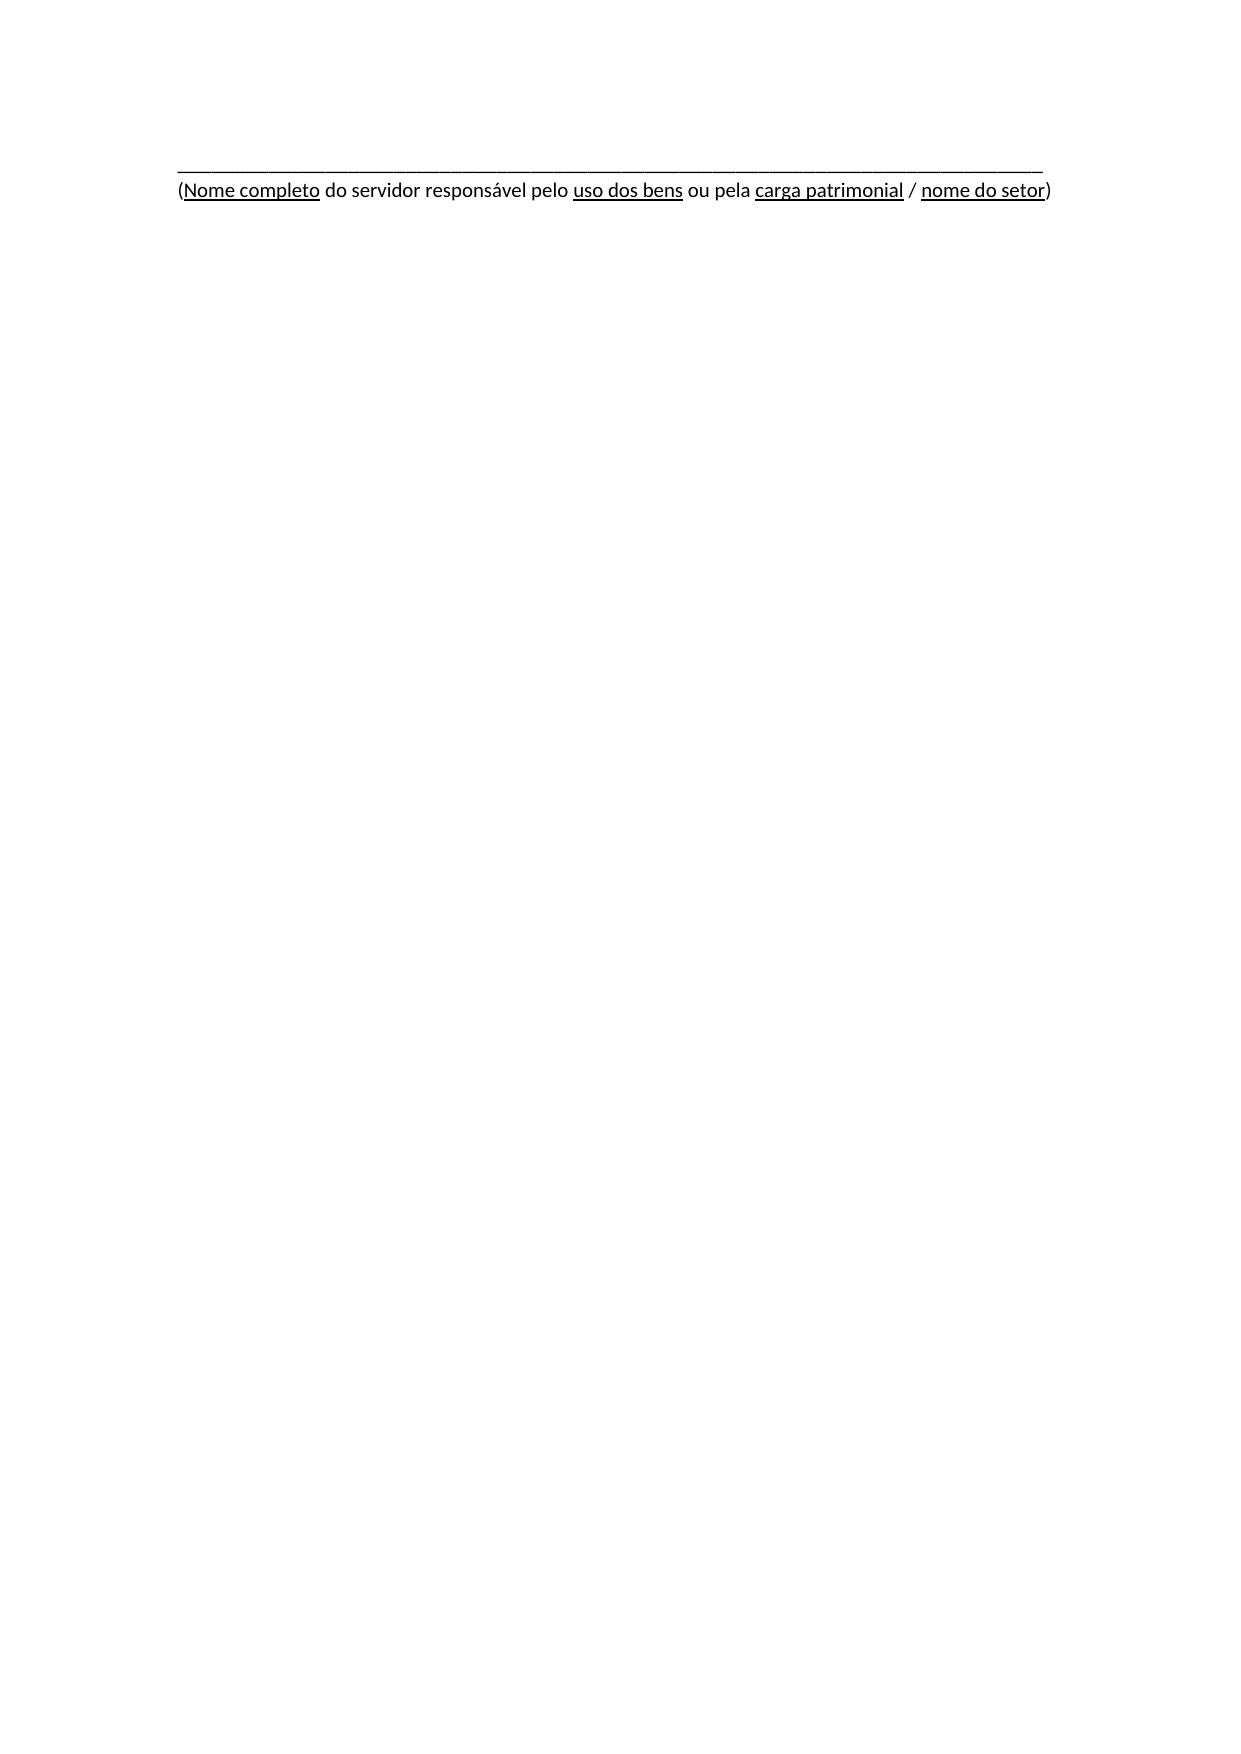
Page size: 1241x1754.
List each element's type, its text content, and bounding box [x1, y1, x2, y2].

text ____________________________________________________________________________ (Nome completo do servidor responsável pelo uso dos bens ou pela carga patrimonial / nome do setor) [177, 148, 1063, 203]
